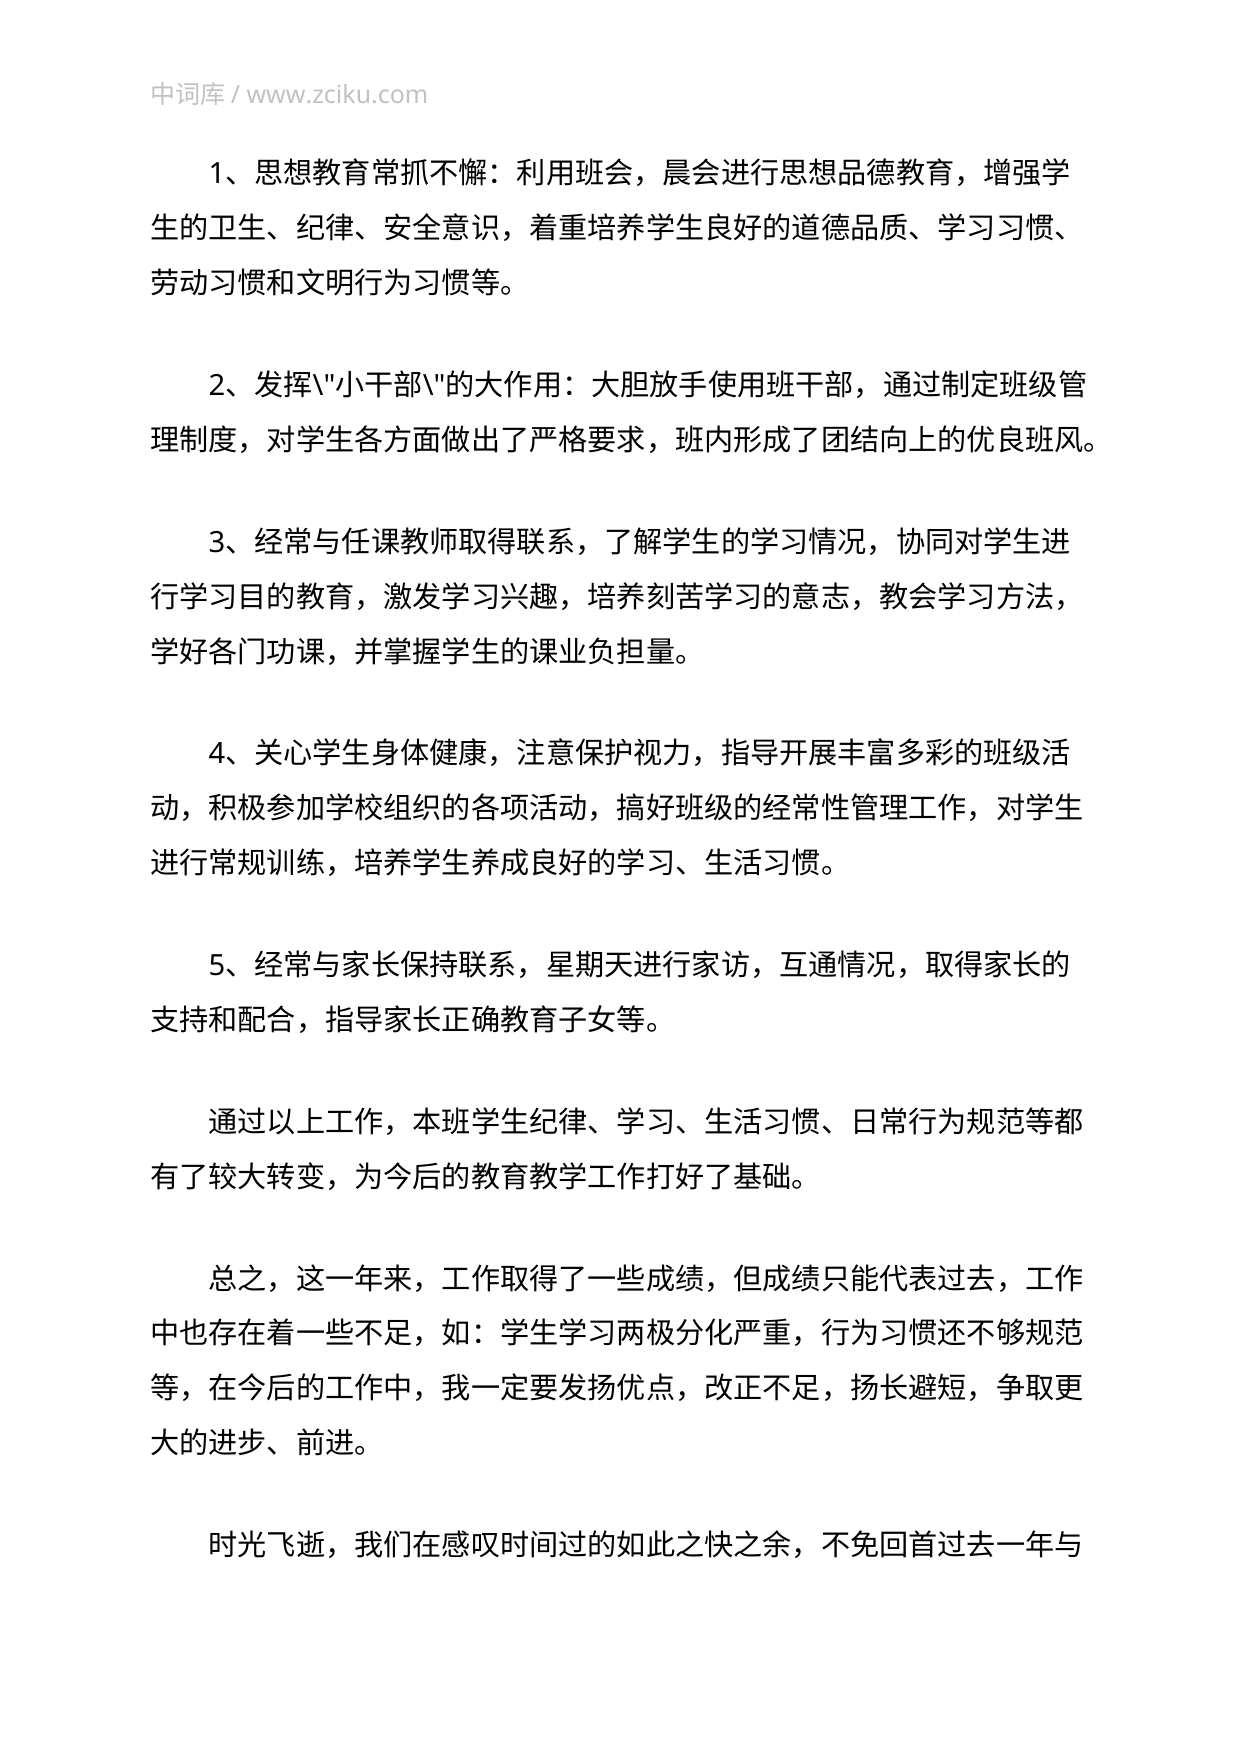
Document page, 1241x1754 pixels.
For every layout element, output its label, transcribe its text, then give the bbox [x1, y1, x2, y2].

text 4、关心学生身体健康，注意保护视力，指导开展丰富多彩的班级活动，积极参加学校组织的各项活动，搞好班级的经常性管理工作，对学生进行常规训练，培养学生养成良好的学习、生活习惯。 [150, 730, 1090, 882]
text 总之，这一年来，工作取得了一些成绩，但成绩只能代表过去，工作中也存在着一些不足，如：学生学习两极分化严重，行为习惯还不够规范等，在今后的工作中，我一定要发扬优点，改正不足，扬长避短，争取更大的进步、前进。 [150, 1255, 1090, 1462]
text 3、经常与任课教师取得联系，了解学生的学习情况，协同对学生进行学习目的教育，激发学习兴趣，培养刻苦学习的意志，教会学习方法，学好各门功课，并掌握学生的课业负担量。 [150, 518, 1090, 671]
text 5、经常与家长保持联系，星期天进行家访，互通情况，取得家长的支持和配合，指导家长正确教育子女等。 [150, 942, 1090, 1039]
text 1、思想教育常抓不懈：利用班会，晨会进行思想品德教育，增强学生的卫生、纪律、安全意识，着重培养学生良好的道德品质、学习习惯、劳动习惯和文明行为习惯等。 [150, 150, 1090, 302]
text 2、发挥\"小干部\"的大作用：大胆放手使用班干部，通过制定班级管理制度，对学生各方面做出了严格要求，班内形成了团结向上的优良班风。 [150, 362, 1090, 459]
text 通过以上工作，本班学生纪律、学习、生活习惯、日常行为规范等都有了较大转变，为今后的教育教学工作打好了基础。 [150, 1098, 1090, 1196]
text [150, 1522, 1090, 1564]
